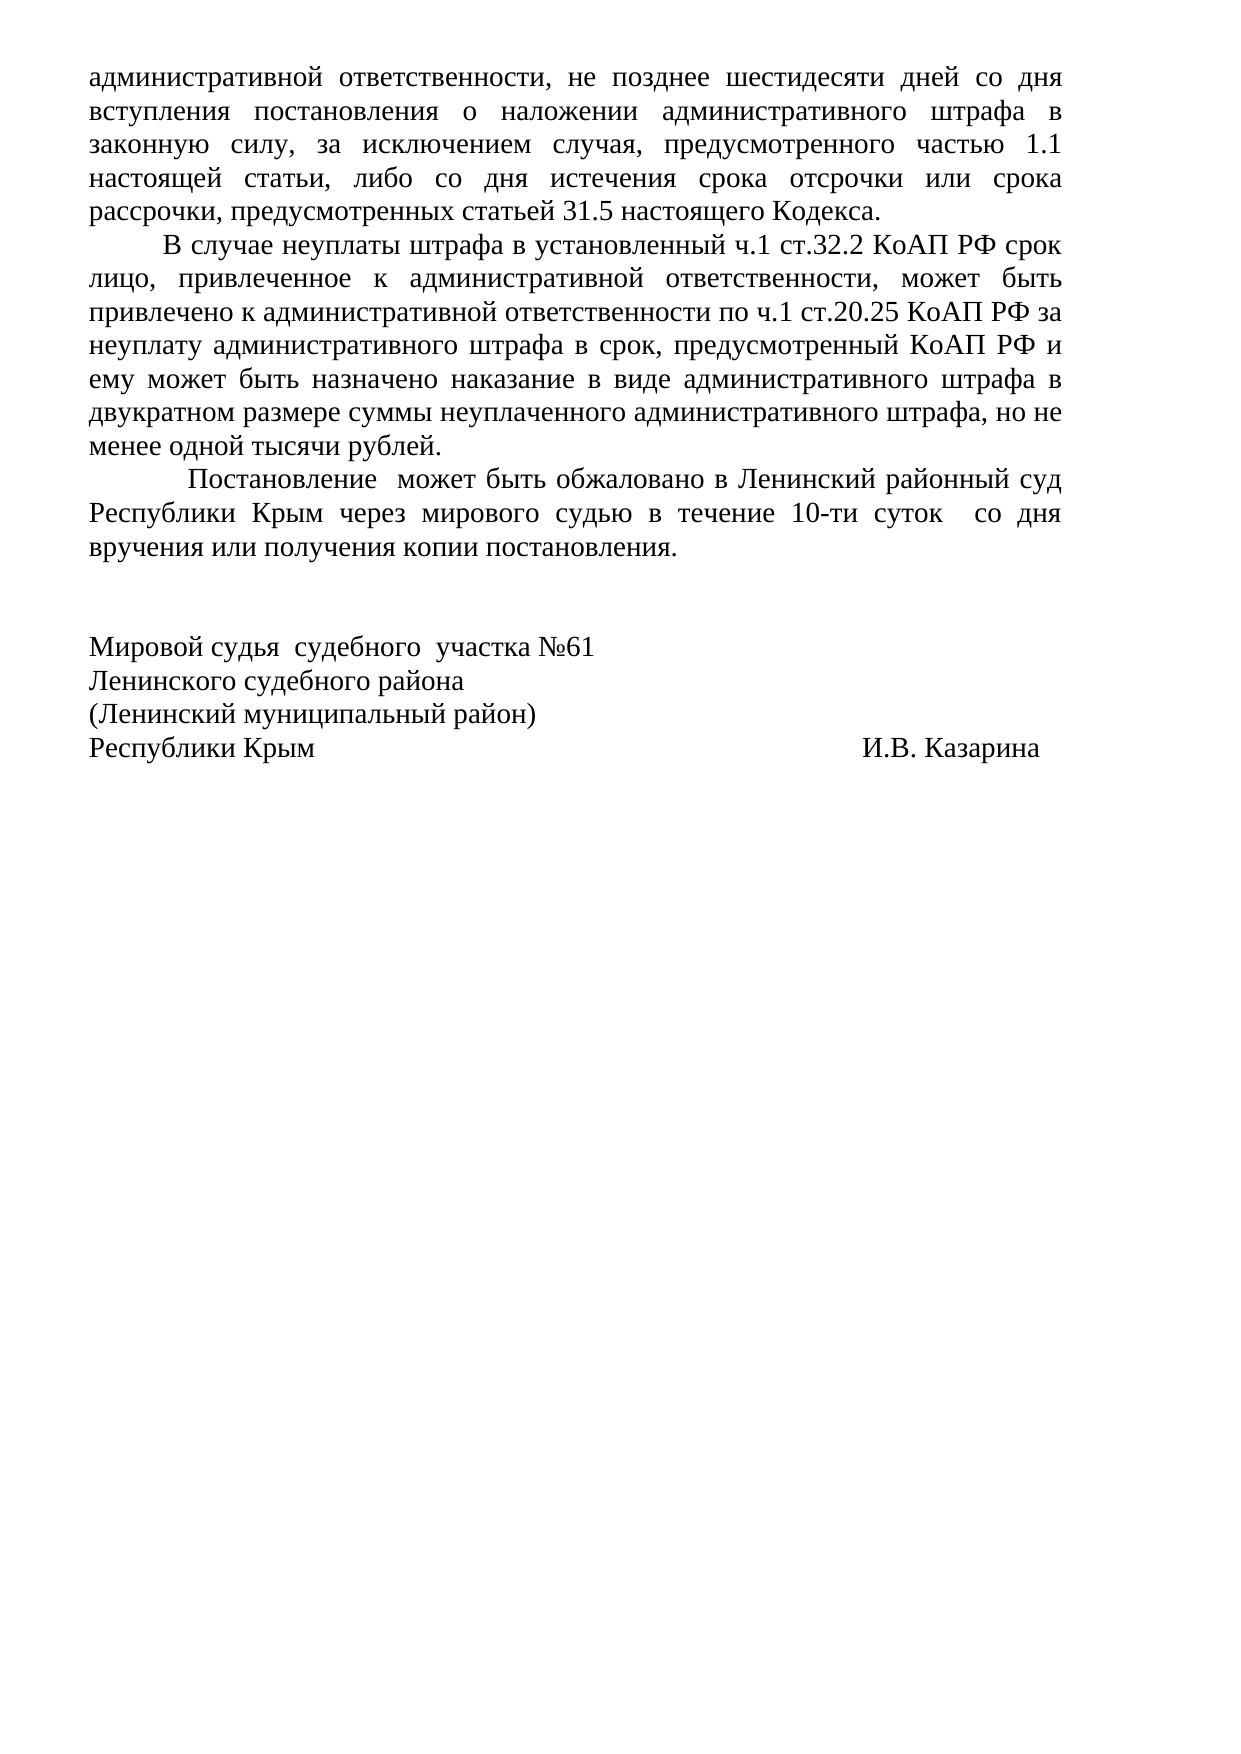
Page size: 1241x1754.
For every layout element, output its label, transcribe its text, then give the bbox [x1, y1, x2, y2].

text Ленинского судебного района [89, 663, 1063, 696]
text Постановление может быть обжаловано в Ленинский районный суд Республики Крым через мирового судью в течение 10-ти суток со дня вручения или получения копии постановления. [89, 462, 1063, 562]
text В случае неуплаты штрафа в установленный ч.1 ст.32.2 КоАП РФ срок лицо, привлеченное к административной ответственности, может быть привлечено к административной ответственности по ч.1 ст.20.25 КоАП РФ за неуплату административного штрафа в срок, предусмотренный КоАП РФ и ему может быть назначено наказание в виде административного штрафа в двукратном размере суммы неуплаченного административного штрафа, но не менее одной тысячи рублей. [89, 227, 1063, 462]
text Республики Крым И.В. Казарина [89, 730, 1063, 763]
text (Ленинский муниципальный район) [89, 696, 1063, 730]
text Мировой судья судебного участка №61 [89, 629, 1063, 663]
